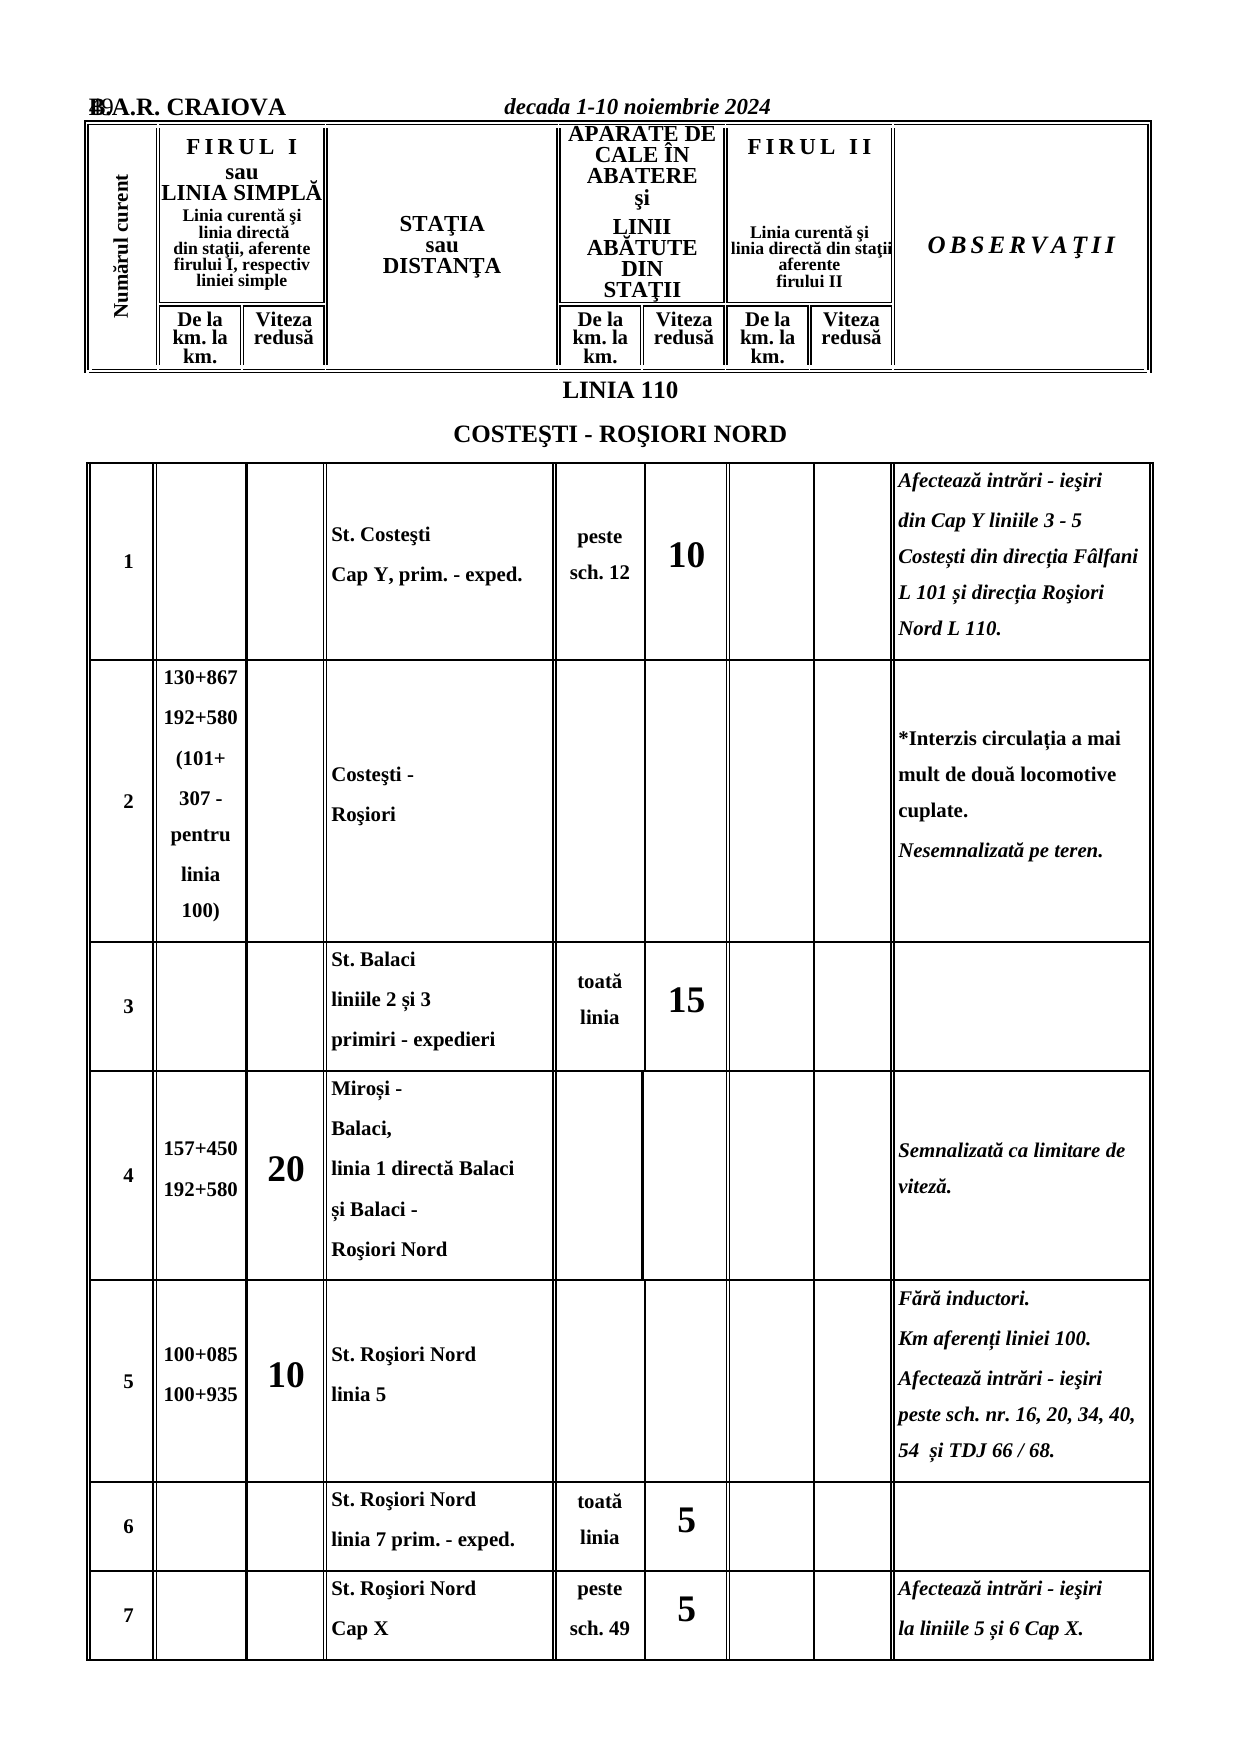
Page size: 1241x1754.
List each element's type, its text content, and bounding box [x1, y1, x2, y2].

subtitle COSTEŞTI - ROŞIORI NORD [89, 419, 1152, 447]
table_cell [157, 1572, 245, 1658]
subtitle LINIA 110 [89, 376, 1152, 404]
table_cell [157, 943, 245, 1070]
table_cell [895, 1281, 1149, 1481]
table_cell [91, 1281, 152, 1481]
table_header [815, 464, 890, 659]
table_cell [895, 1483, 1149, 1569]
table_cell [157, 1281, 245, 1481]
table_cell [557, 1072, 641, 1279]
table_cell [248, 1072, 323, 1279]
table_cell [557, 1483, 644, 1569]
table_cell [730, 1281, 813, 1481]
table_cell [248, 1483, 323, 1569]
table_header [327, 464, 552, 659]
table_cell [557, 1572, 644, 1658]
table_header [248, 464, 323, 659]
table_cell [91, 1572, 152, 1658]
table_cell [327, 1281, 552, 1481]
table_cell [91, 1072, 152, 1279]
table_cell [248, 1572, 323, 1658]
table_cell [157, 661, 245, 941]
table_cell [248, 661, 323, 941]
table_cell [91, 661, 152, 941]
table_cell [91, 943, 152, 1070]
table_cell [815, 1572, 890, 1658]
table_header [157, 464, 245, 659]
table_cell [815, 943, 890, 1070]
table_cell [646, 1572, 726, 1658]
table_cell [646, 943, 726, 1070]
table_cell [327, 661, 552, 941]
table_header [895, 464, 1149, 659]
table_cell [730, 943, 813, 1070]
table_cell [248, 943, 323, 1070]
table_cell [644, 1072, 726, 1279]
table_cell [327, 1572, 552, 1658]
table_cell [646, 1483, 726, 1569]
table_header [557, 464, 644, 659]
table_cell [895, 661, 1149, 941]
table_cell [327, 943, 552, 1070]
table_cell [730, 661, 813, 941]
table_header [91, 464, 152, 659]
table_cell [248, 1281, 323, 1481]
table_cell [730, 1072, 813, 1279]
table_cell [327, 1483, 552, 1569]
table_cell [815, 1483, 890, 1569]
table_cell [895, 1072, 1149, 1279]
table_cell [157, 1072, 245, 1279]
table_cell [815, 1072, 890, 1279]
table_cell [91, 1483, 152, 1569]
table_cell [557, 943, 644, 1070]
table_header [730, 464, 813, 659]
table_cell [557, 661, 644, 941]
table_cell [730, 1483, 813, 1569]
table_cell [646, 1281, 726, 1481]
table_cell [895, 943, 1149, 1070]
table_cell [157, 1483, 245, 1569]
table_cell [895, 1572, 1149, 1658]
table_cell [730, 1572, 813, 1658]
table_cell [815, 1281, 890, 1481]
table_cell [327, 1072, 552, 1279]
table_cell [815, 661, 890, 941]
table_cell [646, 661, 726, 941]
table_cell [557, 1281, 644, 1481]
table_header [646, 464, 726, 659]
